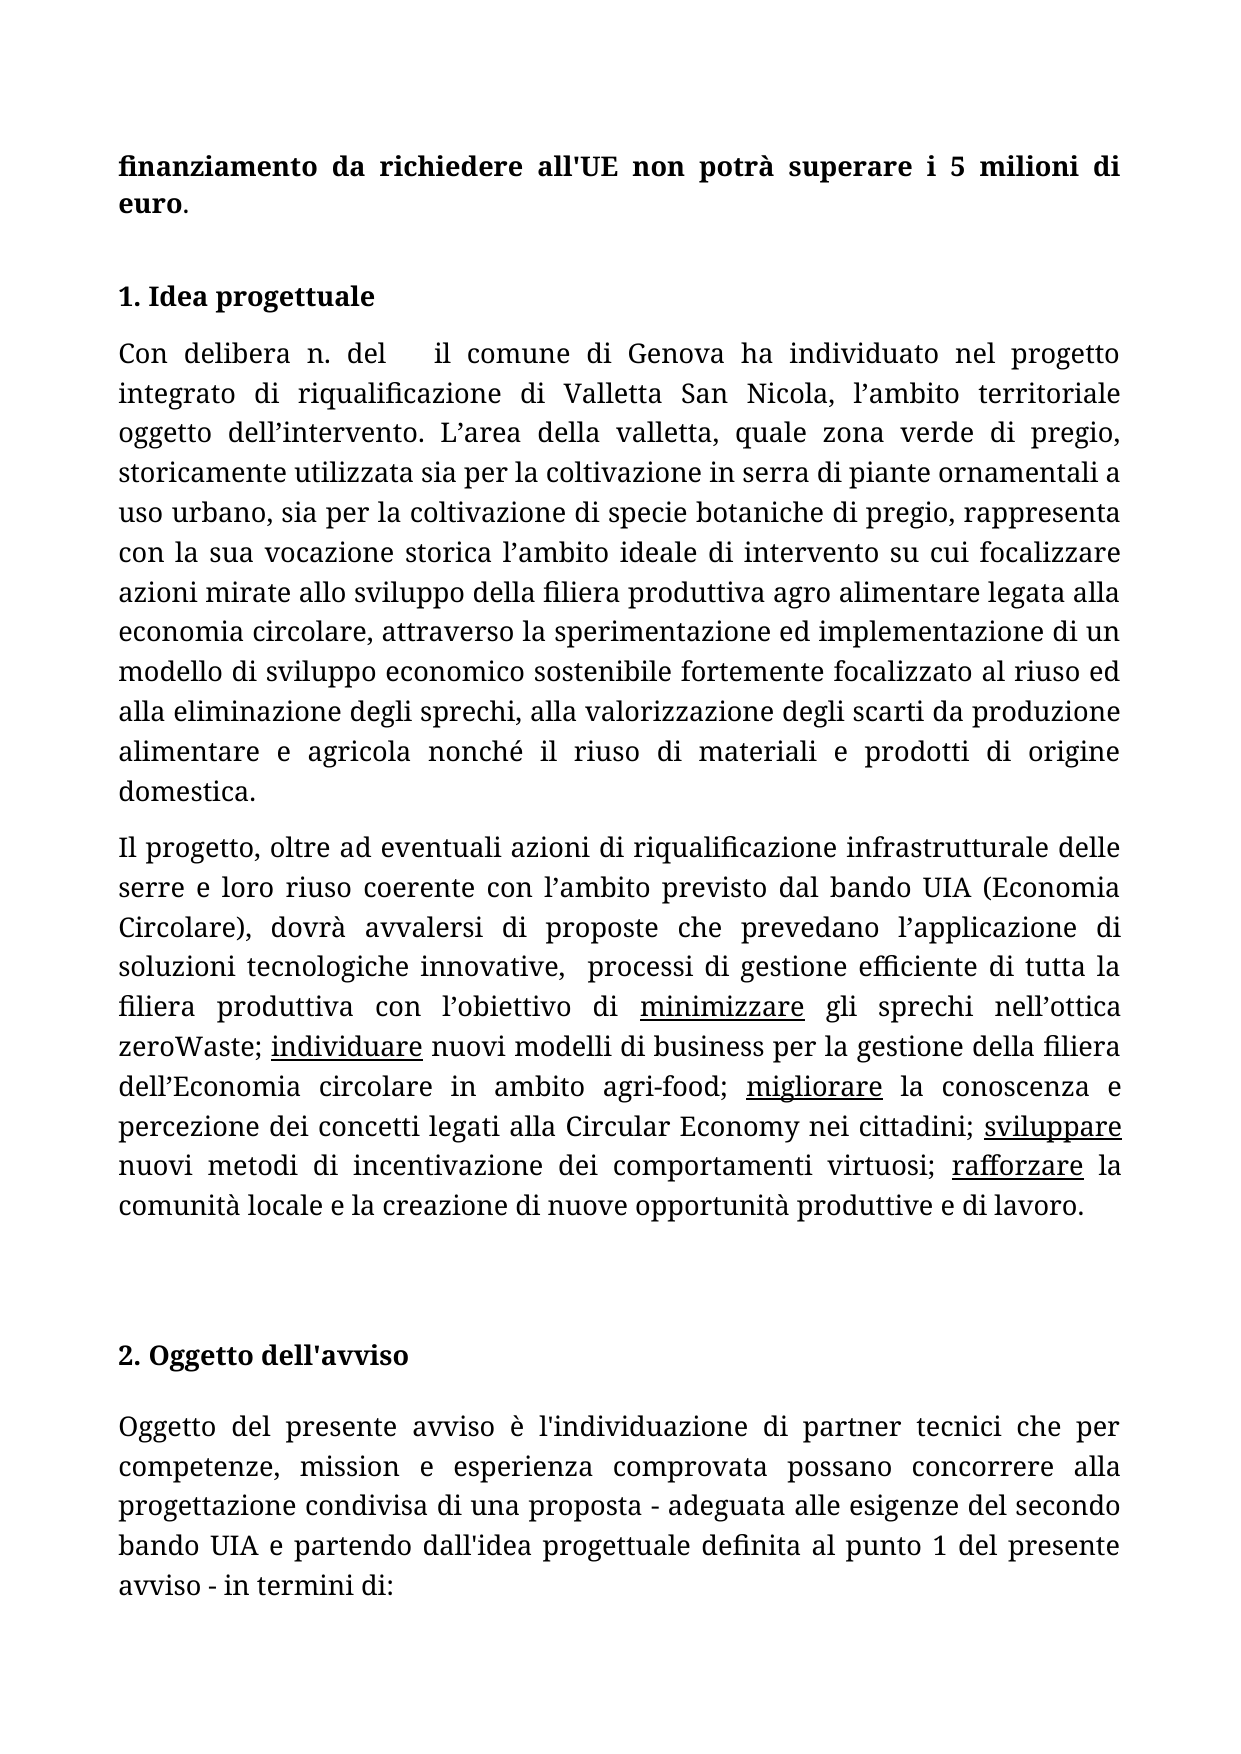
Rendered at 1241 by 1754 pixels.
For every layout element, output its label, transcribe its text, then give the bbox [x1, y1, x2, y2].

text Con delibera n. del il comune di Genova ha individuato nel progetto integrato di riqualificazione di Valletta San Nicola, l’ambito territoriale oggetto dell’intervento. L’area della valletta, quale zona verde di pregio, storicamente utilizzata sia per la coltivazione in serra di piante ornamentali a uso urbano, sia per la coltivazione di specie botaniche di pregio, rappresenta con la sua vocazione storica l’ambito ideale di intervento su cui focalizzare azioni mirate allo sviluppo della filiera produttiva agro alimentare legata alla economia circolare, attraverso la sperimentazione ed implementazione di un modello di sviluppo economico sostenibile fortemente focalizzato al riuso ed alla eliminazione degli sprechi, alla valorizzazione degli scarti da produzione alimentare e agricola nonché il riuso di materiali e prodotti di origine domestica. [118, 334, 1122, 809]
text 2. Oggetto dell'avviso [118, 1336, 1122, 1373]
text Il progetto, oltre ad eventuali azioni di riqualificazione infrastrutturale delle serre e loro riuso coerente con l’ambito previsto dal bando UIA (Economia Circolare), dovrà avvalersi di proposte che prevedano l’applicazione di soluzioni tecnologiche innovative, processi di gestione efficiente di tutta la filiera produttiva con l’obiettivo di minimizzare gli sprechi nell’ottica zeroWaste; individuare nuovi modelli di business per la gestione della filiera dell’Economia circolare in ambito agri-food; migliorare la conoscenza e percezione dei concetti legati alla Circular Economy nei cittadini; sviluppare nuovi metodi di incentivazione dei comportamenti virtuosi; rafforzare la comunità locale e la creazione di nuove opportunità produttive e di lavoro. [118, 828, 1122, 1223]
text 1. Idea progettuale [118, 278, 1122, 315]
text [118, 148, 1122, 221]
text Oggetto del presente avviso è l'individuazione di partner tecnici che per competenze, mission e esperienza comprovata possano concorrere alla progettazione condivisa di una proposta - adeguata alle esigenze del secondo bando UIA e partendo dall'idea progettuale definita al punto 1 del presente avviso - in termini di: [118, 1407, 1122, 1603]
